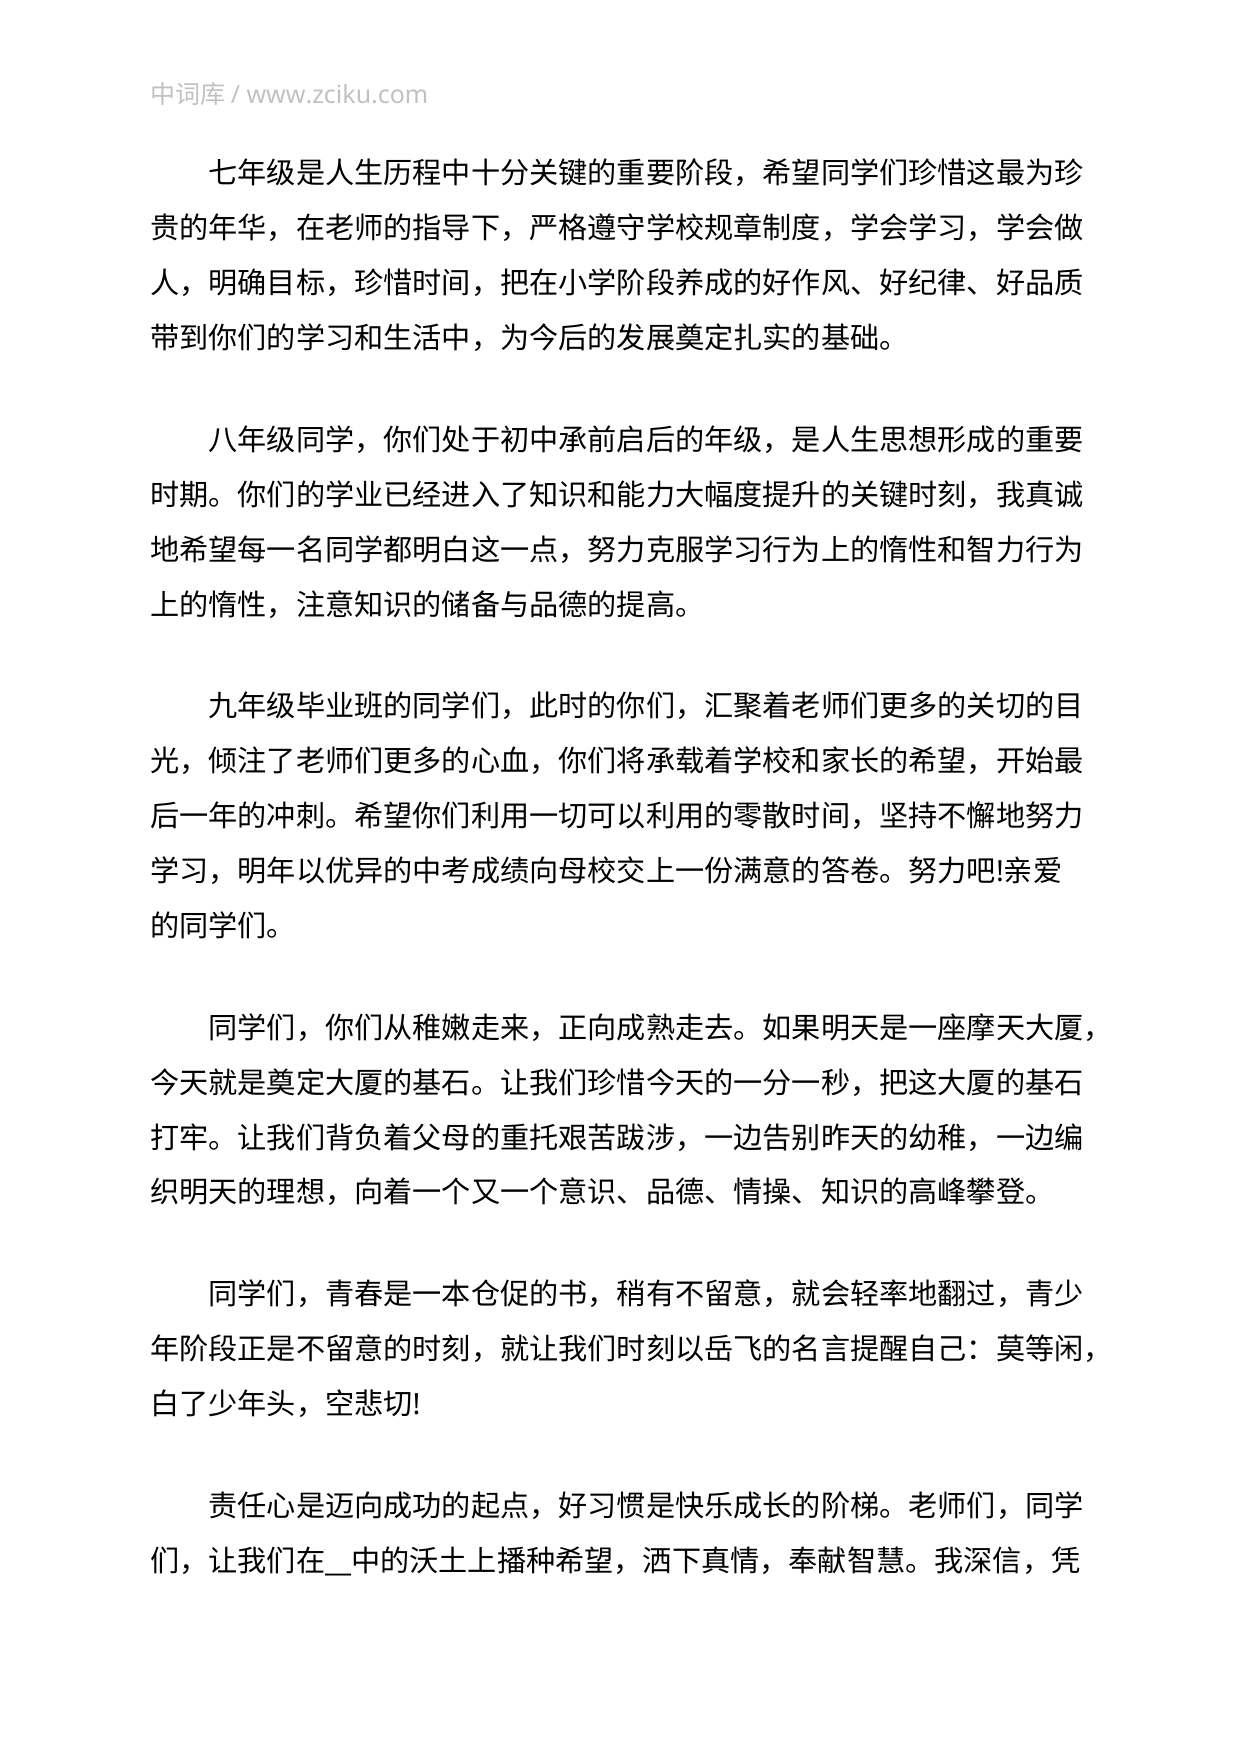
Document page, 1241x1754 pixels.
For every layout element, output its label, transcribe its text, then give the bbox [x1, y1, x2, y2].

text 七年级是人生历程中十分关键的重要阶段，希望同学们珍惜这最为珍贵的年华，在老师的指导下，严格遵守学校规章制度，学会学习，学会做人，明确目标，珍惜时间，把在小学阶段养成的好作风、好纪律、好品质带到你们的学习和生活中，为今后的发展奠定扎实的基础。 [150, 150, 1090, 357]
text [150, 1483, 1090, 1580]
text 九年级毕业班的同学们，此时的你们，汇聚着老师们更多的关切的目光，倾注了老师们更多的心血，你们将承载着学校和家长的希望，开始最后一年的冲刺。希望你们利用一切可以利用的零散时间，坚持不懈地努力学习，明年以优异的中考成绩向母校交上一份满意的答卷。努力吧!亲爱的同学们。 [150, 683, 1090, 945]
text 同学们，你们从稚嫩走来，正向成熟走去。如果明天是一座摩天大厦，今天就是奠定大厦的基石。让我们珍惜今天的一分一秒，把这大厦的基石打牢。让我们背负着父母的重托艰苦跋涉，一边告别昨天的幼稚，一边编织明天的理想，向着一个又一个意识、品德、情操、知识的高峰攀登。 [150, 1004, 1090, 1211]
text 同学们，青春是一本仓促的书，稍有不留意，就会轻率地翻过，青少年阶段正是不留意的时刻，就让我们时刻以岳飞的名言提醒自己：莫等闲，白了少年头，空悲切! [150, 1271, 1090, 1423]
text 八年级同学，你们处于初中承前启后的年级，是人生思想形成的重要时期。你们的学业已经进入了知识和能力大幅度提升的关键时刻，我真诚地希望每一名同学都明白这一点，努力克服学习行为上的惰性和智力行为上的惰性，注意知识的储备与品德的提高。 [150, 416, 1090, 623]
